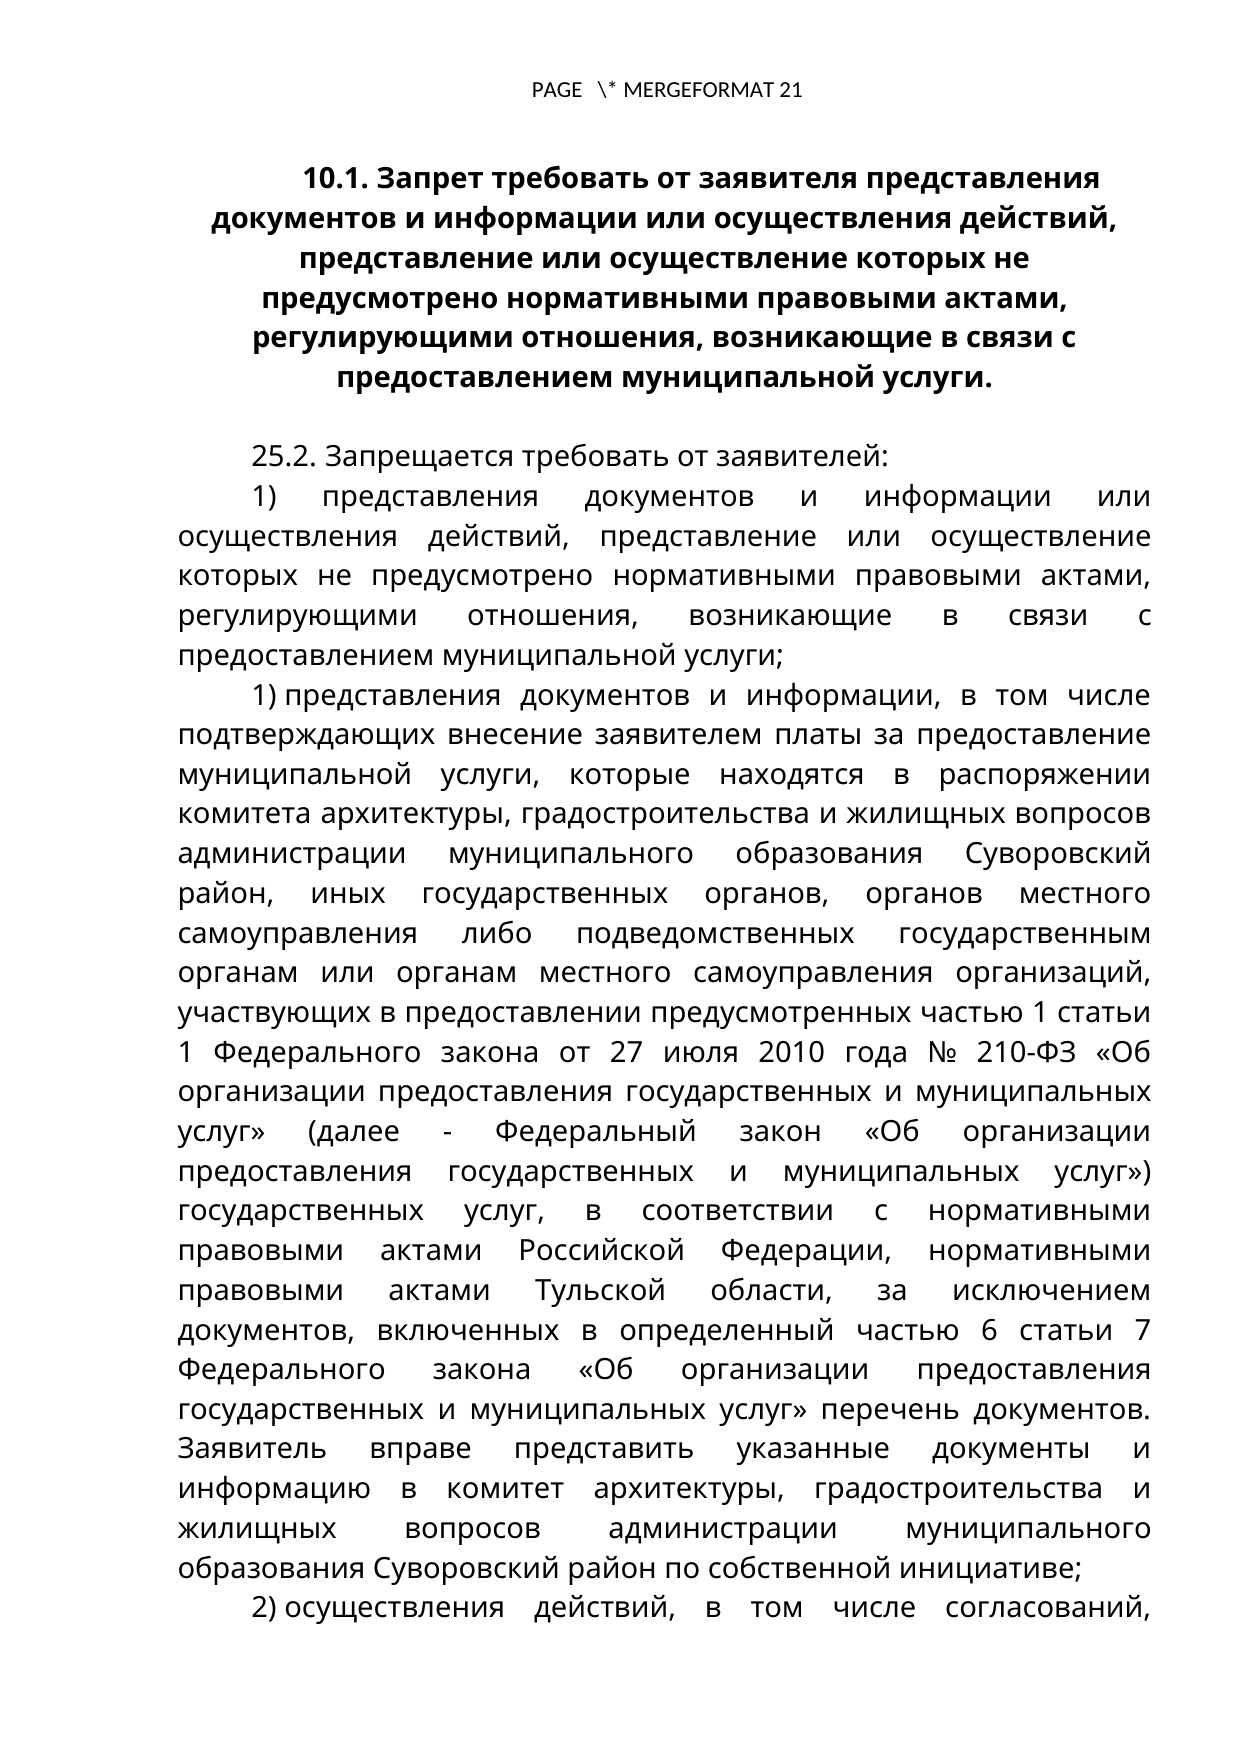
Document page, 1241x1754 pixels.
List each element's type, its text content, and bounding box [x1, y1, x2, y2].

list Запрещается требовать от заявителей: [177, 436, 1152, 475]
list 1) представления документов и информации или осуществления действий, представление или осуществление которых не предусмотрено нормативными правовыми актами, регулирующими отношения, возникающие в связи с предоставлением муниципальной услуги; [177, 475, 1152, 674]
list представления документов и информации, в том числе подтверждающих внесение заявителем платы за предоставление муниципальной услуги, которые находятся в распоряжении комитета архитектуры, градостроительства и жилищных вопросов администрации муниципального образования Суворовский район, иных государственных органов, органов местного самоуправления либо подведомственных государственным органам или органам местного самоуправления организаций, участвующих в предоставлении предусмотренных частью 1 статьи 1 Федерального закона от 27 июля 2010 года № 210-ФЗ «Об организации предоставления государственных и муниципальных услуг» (далее - Федеральный закон «Об организации предоставления государственных и муниципальных услуг») государственных услуг, в соответствии с нормативными правовыми актами Российской Федерации, нормативными правовыми актами Тульской области, за исключением документов, включенных в определенный частью 6 статьи 7 Федерального закона «Об организации предоставления государственных и муниципальных услуг» перечень документов. Заявитель вправе представить указанные документы и информацию в комитет архитектуры, градостроительства и жилищных вопросов администрации муниципального образования Суворовский район по собственной инициативе; [177, 674, 1152, 1587]
text 10.1. Запрет требовать от заявителя представления документов и информации или осуществления действий, представление или осуществление которых не предусмотрено нормативными правовыми актами, регулирующими отношения, возникающие в связи с предоставлением муниципальной услуги. [177, 158, 1152, 396]
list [177, 1587, 1152, 1626]
